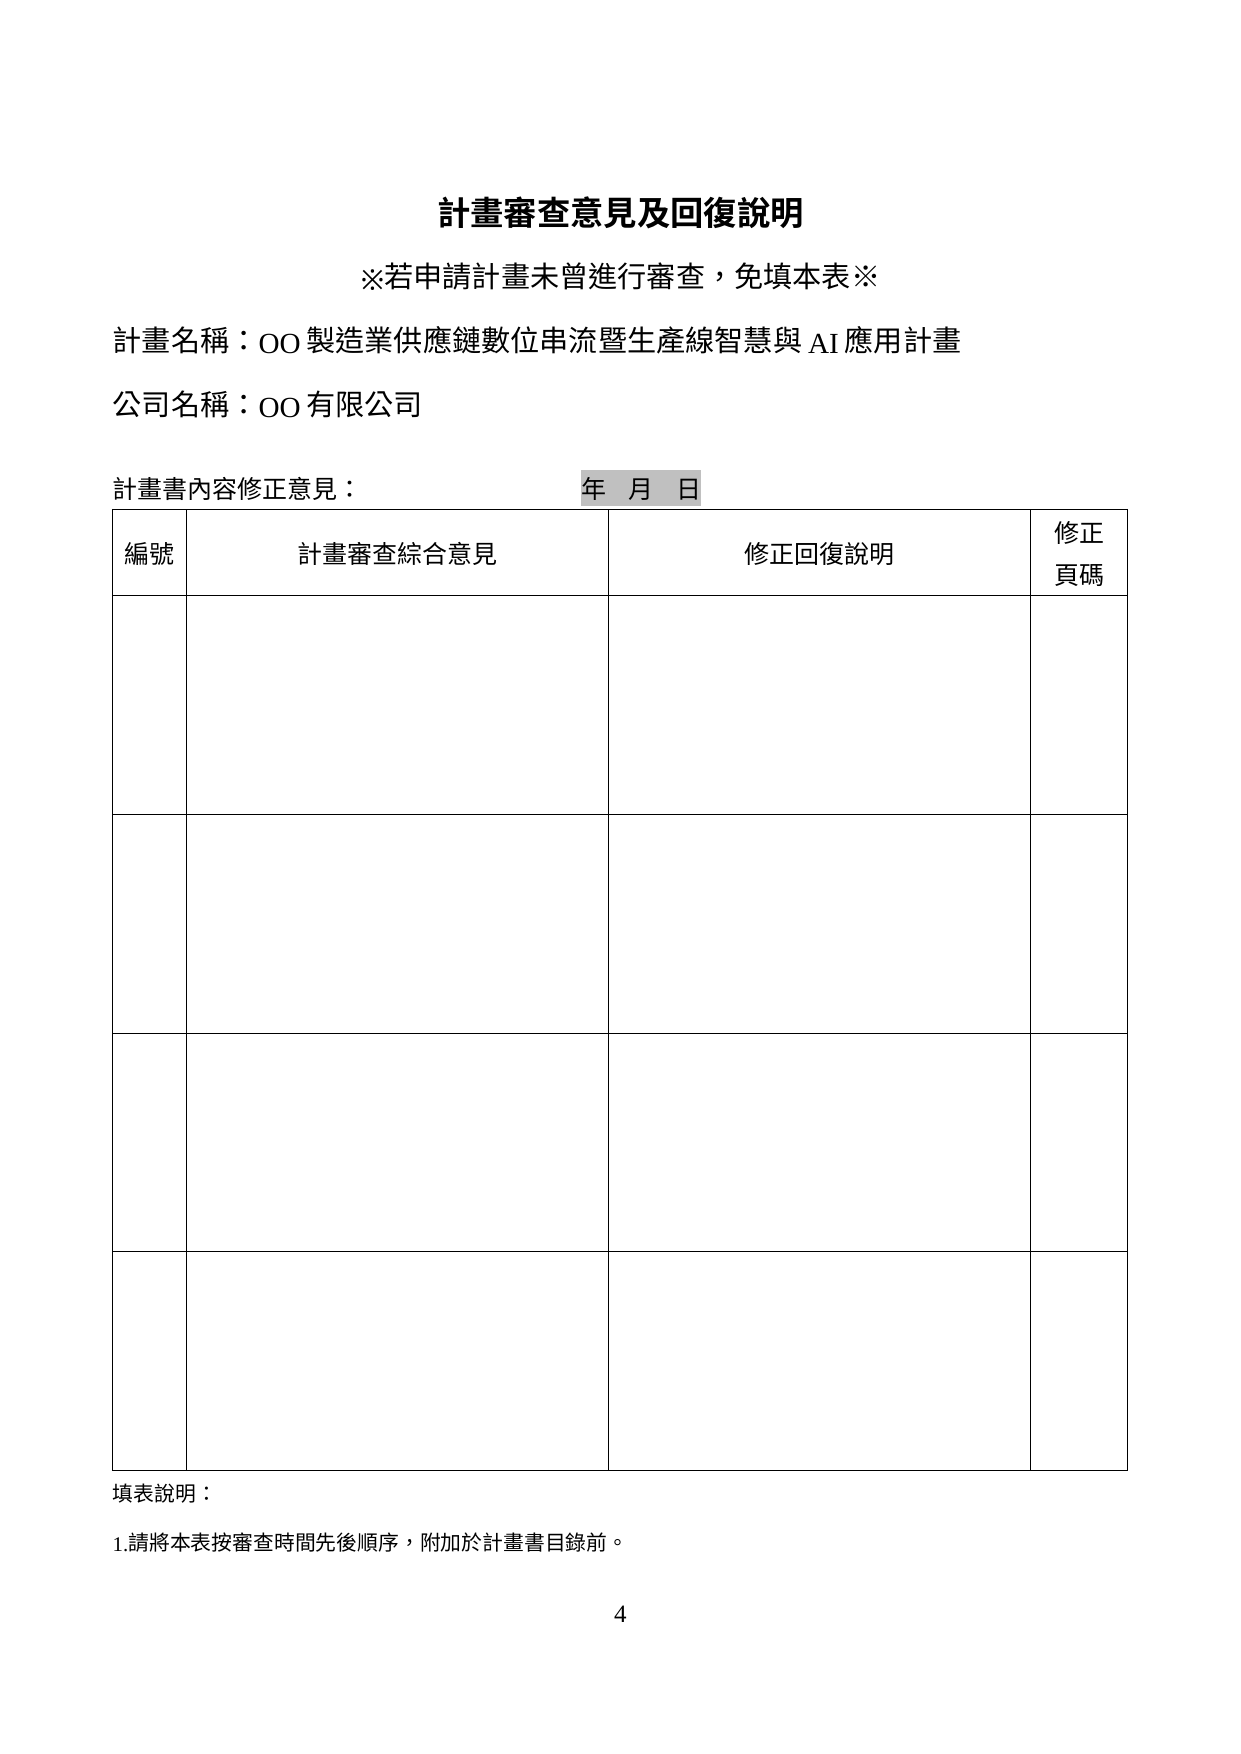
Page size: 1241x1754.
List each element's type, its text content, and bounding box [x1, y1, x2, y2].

table_cell [609, 1252, 1030, 1470]
table_cell [1031, 596, 1127, 814]
table_cell [187, 815, 608, 1032]
table_header 修正 頁碼 [1031, 510, 1127, 595]
table_cell [187, 1252, 608, 1470]
table_cell [113, 1034, 186, 1251]
table_header 編號 [113, 510, 186, 595]
table_header 修正回復說明 [609, 510, 1030, 595]
table_header 計畫審查綜合意見 [187, 510, 608, 595]
table_cell [113, 596, 186, 814]
table_cell [1031, 1034, 1127, 1251]
text ※若申請計畫未曾進行審查，免填本表※ [112, 254, 1128, 296]
table_cell [187, 1034, 608, 1251]
text 計畫名稱：OO製造業供應鏈數位串流暨生產線智慧與AI應用計畫 [112, 318, 1128, 360]
text 公司名稱：OO有限公司 [112, 381, 1128, 424]
table_cell [187, 596, 608, 814]
text 計畫書內容修正意見： 年 月 日 [112, 466, 1128, 509]
table_cell [609, 596, 1030, 814]
table_cell [113, 815, 186, 1032]
table_cell [609, 1034, 1030, 1251]
text 1.請將本表按審查時間先後順序，附加於計畫書目錄前。 [112, 1513, 1169, 1556]
table_cell [113, 1252, 186, 1470]
table_cell [1031, 815, 1127, 1032]
text 計畫審查意見及回復說明 [112, 169, 1128, 254]
text 填表說明： [112, 1471, 1128, 1513]
table_cell [609, 815, 1030, 1032]
table_cell [1031, 1252, 1127, 1470]
